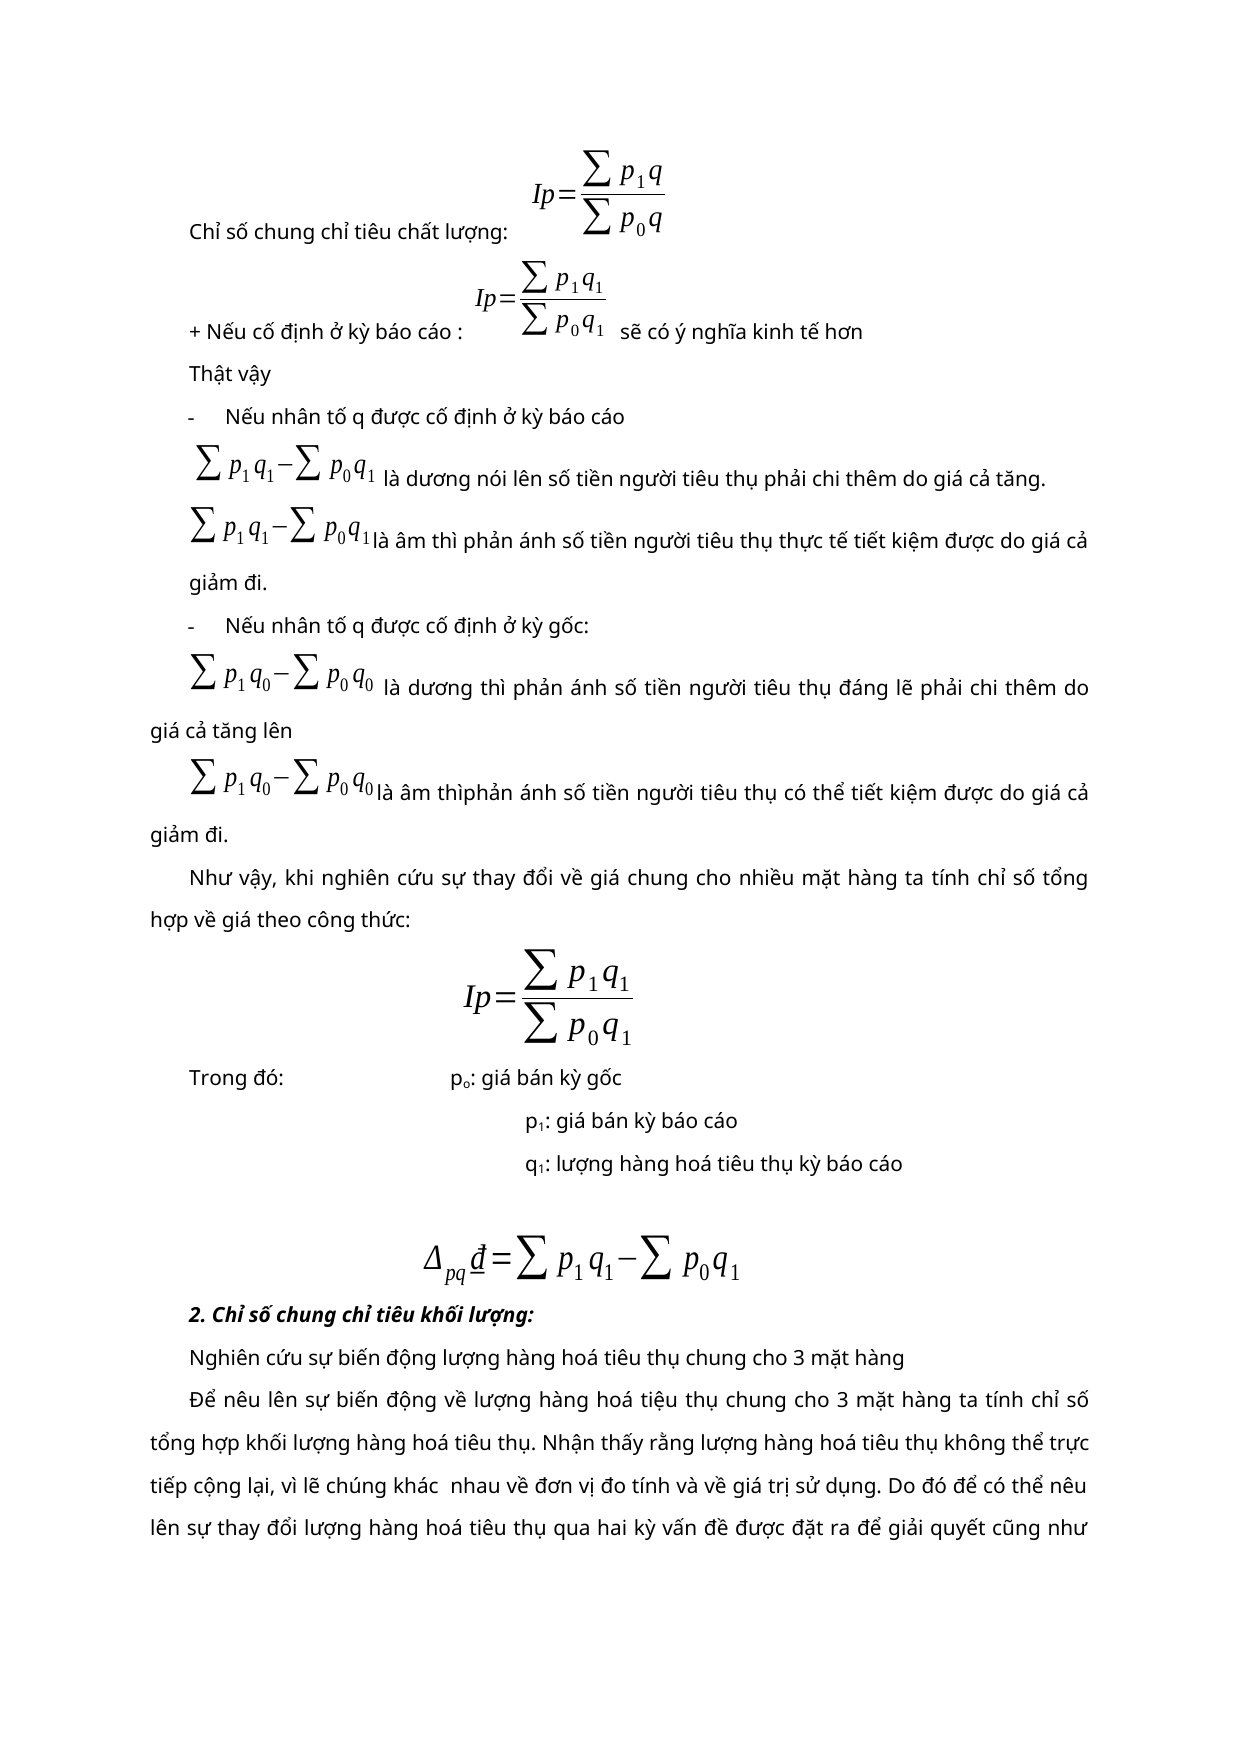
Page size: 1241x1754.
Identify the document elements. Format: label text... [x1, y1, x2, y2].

text Nghiên cứu sự biến động lượng hàng hoá tiêu thụ chung cho 3 mặt hàng [150, 1343, 1090, 1371]
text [150, 1386, 1090, 1542]
text 2. Chỉ số chung chỉ tiêu khối lượng: [150, 1300, 1090, 1329]
text Chỉ số chung chỉ tiêu chất lượng: [150, 150, 1090, 246]
list Nếu nhân tố q được cố định ở kỳ gốc: [187, 611, 1090, 639]
text Thật vậy [150, 359, 1090, 388]
text Như vậy, khi nghiên cứu sự thay đổi về giá chung cho nhiều mặt hàng ta tính chỉ số tổng hợp về giá theo công thức: [150, 863, 1090, 934]
text + Nếu cố định ở kỳ báo cáo : sẽ có ý nghĩa kinh tế hơn [150, 260, 1090, 345]
text là dương thì phản ánh số tiền người tiêu thụ đáng lẽ phải chi thêm do giá cả tăng lên [150, 654, 1090, 744]
text p1: giá bán kỳ báo cáo [150, 1106, 1090, 1134]
text là âm thì phản ánh số tiền người tiêu thụ thực tế tiết kiệm được do giá cả giảm đi. [189, 507, 1090, 597]
list Nếu nhân tố q được cố định ở kỳ báo cáo [187, 402, 1090, 430]
text q1: lượng hàng hoá tiêu thụ kỳ báo cáo [150, 1149, 1090, 1177]
text là âm thìphản ánh số tiền người tiêu thụ có thể tiết kiệm được do giá cả giảm đi. [150, 758, 1090, 849]
text là dương nói lên số tiền người tiêu thụ phải chi thêm do giá cả tăng. [150, 444, 1090, 492]
text Trong đó: po: giá bán kỳ gốc [150, 1063, 1090, 1092]
